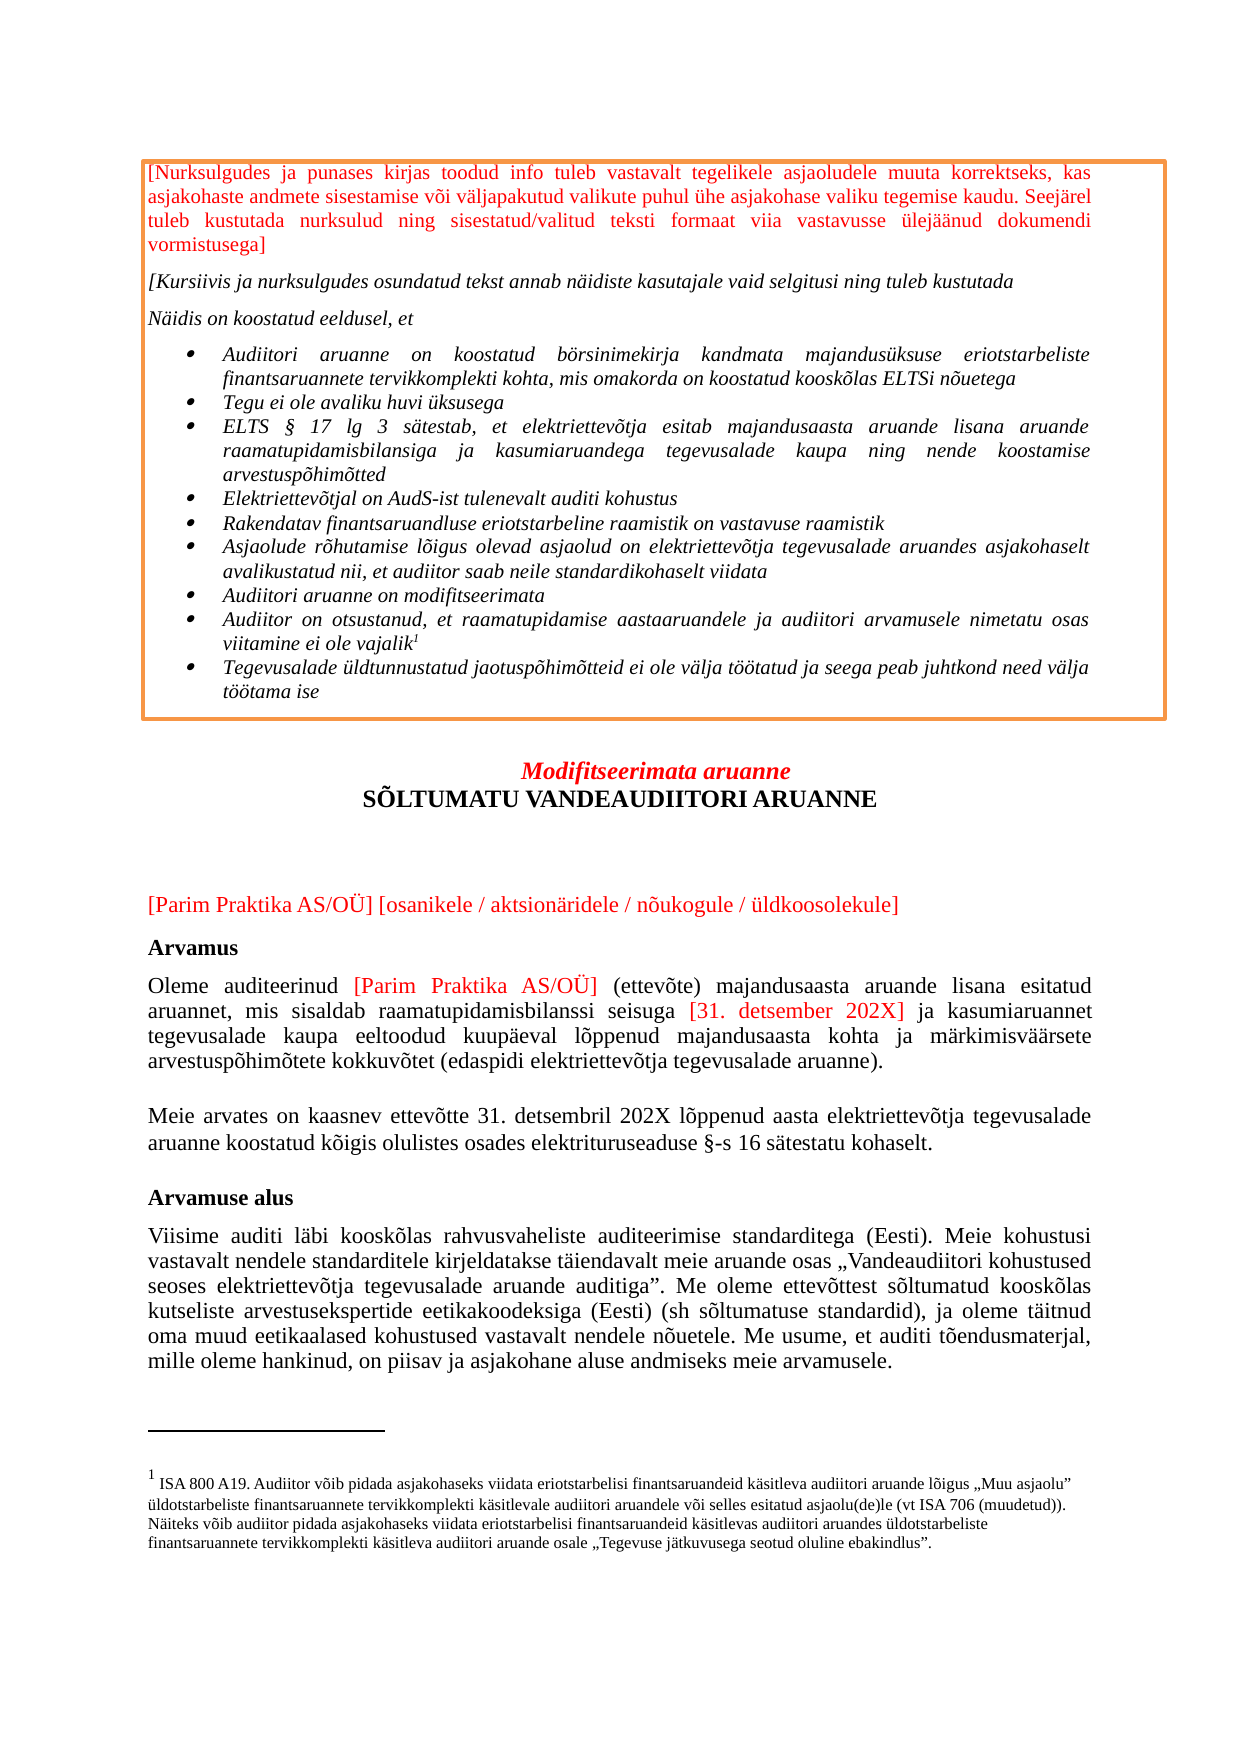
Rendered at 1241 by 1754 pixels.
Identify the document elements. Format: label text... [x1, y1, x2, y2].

text Modifitseerimata aruanne [148, 756, 1093, 784]
text Oleme auditeerinud [Parim Praktika AS/OÜ] (ettevõte) majandusaasta aruande lisana esitatud aruannet, mis sisaldab raamatupidamisbilanssi seisuga [31. detsember 202X] ja kasumiaruannet tegevusalade kaupa eeltoodud kuupäeval lõppenud majandusaasta kohta ja märkimisväärsete arvestuspõhimõtete kokkuvõtet (edaspidi elektriettevõtja tegevusalade aruanne). [148, 973, 1093, 1073]
text Meie arvates on kaasnev ettevõtte 31. detsembril 202X lõppenud aasta elektriettevõtja tegevusalade aruanne koostatud kõigis olulistes osades elektrituruseaduse §-s 16 sätestatu kohaselt. [148, 1102, 1093, 1155]
list Audiitori aruanne on koostatud börsinimekirja kandmata majandusüksuse eriotstarbeliste finantsaruannete tervikkomplekti kohta, mis omakorda on koostatud kooskõlas ELTSi nõuetega [185, 342, 1093, 390]
list Audiitor on otsustanud, et raamatupidamise aastaaruandele ja audiitori arvamusele nimetatu osas viitamine ei ole vajalik [185, 607, 1093, 655]
list Rakendatav finantsaruandluse eriotstarbeline raamistik on vastavuse raamistik [185, 510, 1093, 534]
subtitle Arvamuse alus [148, 1184, 1093, 1211]
text [Nurksulgudes ja punases kirjas toodud info tuleb vastavalt tegelikele asjaoludele muuta korrektseks, kas asjakohaste andmete sisestamise või väljapakutud valikute puhul ühe asjakohase valiku tegemise kaudu. Seejärel tuleb kustutada nurksulud ning sisestatud/valitud teksti formaat viia vastavusse ülejäänud dokumendi vormistusega] [148, 160, 1093, 256]
text Näidis on koostatud eeldusel, et [148, 305, 1093, 329]
subtitle Arvamus [148, 936, 1093, 961]
list Elektriettevõtjal on AudS-ist tulenevalt auditi kohustus [185, 486, 1093, 510]
subtitle SÕLTUMATU VANDEAUDIITORI ARUANNE [148, 784, 1093, 813]
text [Parim Praktika AS/OÜ] [osanikele / aktsionäridele / nõukogule / üldkoosolekule] [148, 892, 1093, 917]
list Audiitori aruanne on modifitseerimata [185, 583, 1093, 607]
list Tegevusalade üldtunnustatud jaotuspõhimõtteid ei ole välja töötatud ja seega peab juhtkond need välja töötama ise [185, 655, 1093, 703]
list Asjaolude rõhutamise lõigus olevad asjaolud on elektriettevõtja tegevusalade aruandes asjakohaselt avalikustatud nii, et audiitor saab neile standardikohaselt viidata [185, 534, 1093, 583]
list ELTS § 17 lg 3 sätestab, et elektriettevõtja esitab majandusaasta aruande lisana aruande raamatupidamisbilansiga ja kasumiaruandega tegevusalade kaupa ning nende koostamise arvestuspõhimõtted [185, 414, 1093, 486]
text [Kursiivis ja nurksulgudes osundatud tekst annab näidiste kasutajale vaid selgitusi ning tuleb kustutada [148, 269, 1093, 293]
text Viisime auditi läbi kooskõlas rahvusvaheliste auditeerimise standarditega (Eesti). Meie kohustusi vastavalt nendele standarditele kirjeldatakse täiendavalt meie aruande osas „Vandeaudiitori kohustused seoses elektriettevõtja tegevusalade aruande auditiga”. Me oleme ettevõttest sõltumatud kooskõlas kutseliste arvestusekspertide eetikakoodeksiga (Eesti) (sh sõltumatuse standardid), ja oleme täitnud oma muud eetikaalased kohustused vastavalt nendele nõuetele. Me usume, et auditi tõendusmaterjal, mille oleme hankinud, on piisav ja asjakohane aluse andmiseks meie arvamusele. [148, 1223, 1093, 1373]
list Tegu ei ole avaliku huvi üksusega [185, 390, 1093, 414]
